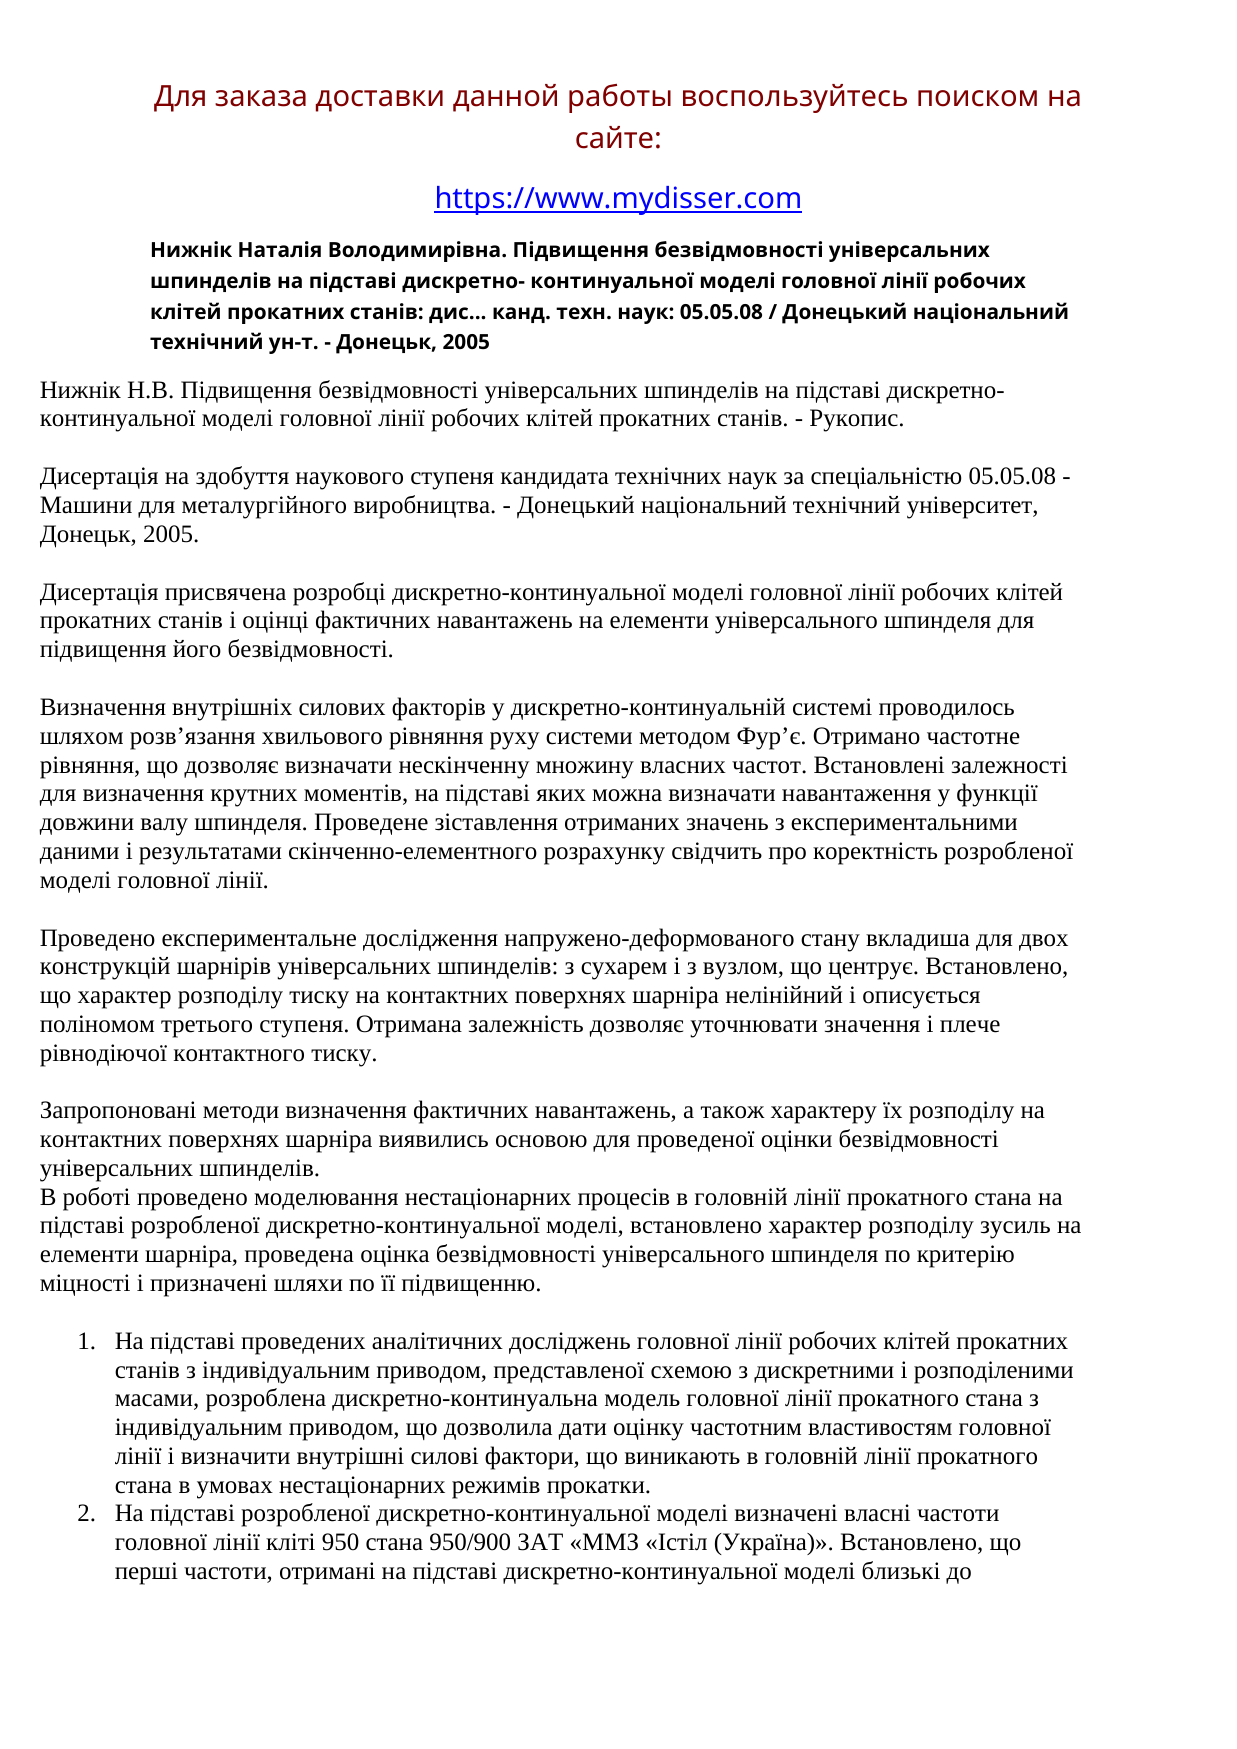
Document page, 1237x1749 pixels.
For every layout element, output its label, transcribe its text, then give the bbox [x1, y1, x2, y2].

text Нижнік Наталія Володимирівна. Підвищення безвідмовності універсальних шпинделів на підставі дискретно- континуальної моделі головної лінії робочих клітей прокатних станів: дис... канд. техн. наук: 05.05.08 / Донецький національний технічний ун-т. - Донецьк, 2005 [150, 236, 1086, 356]
table_header [40, 375, 1086, 1182]
table_cell [40, 1182, 1086, 1585]
